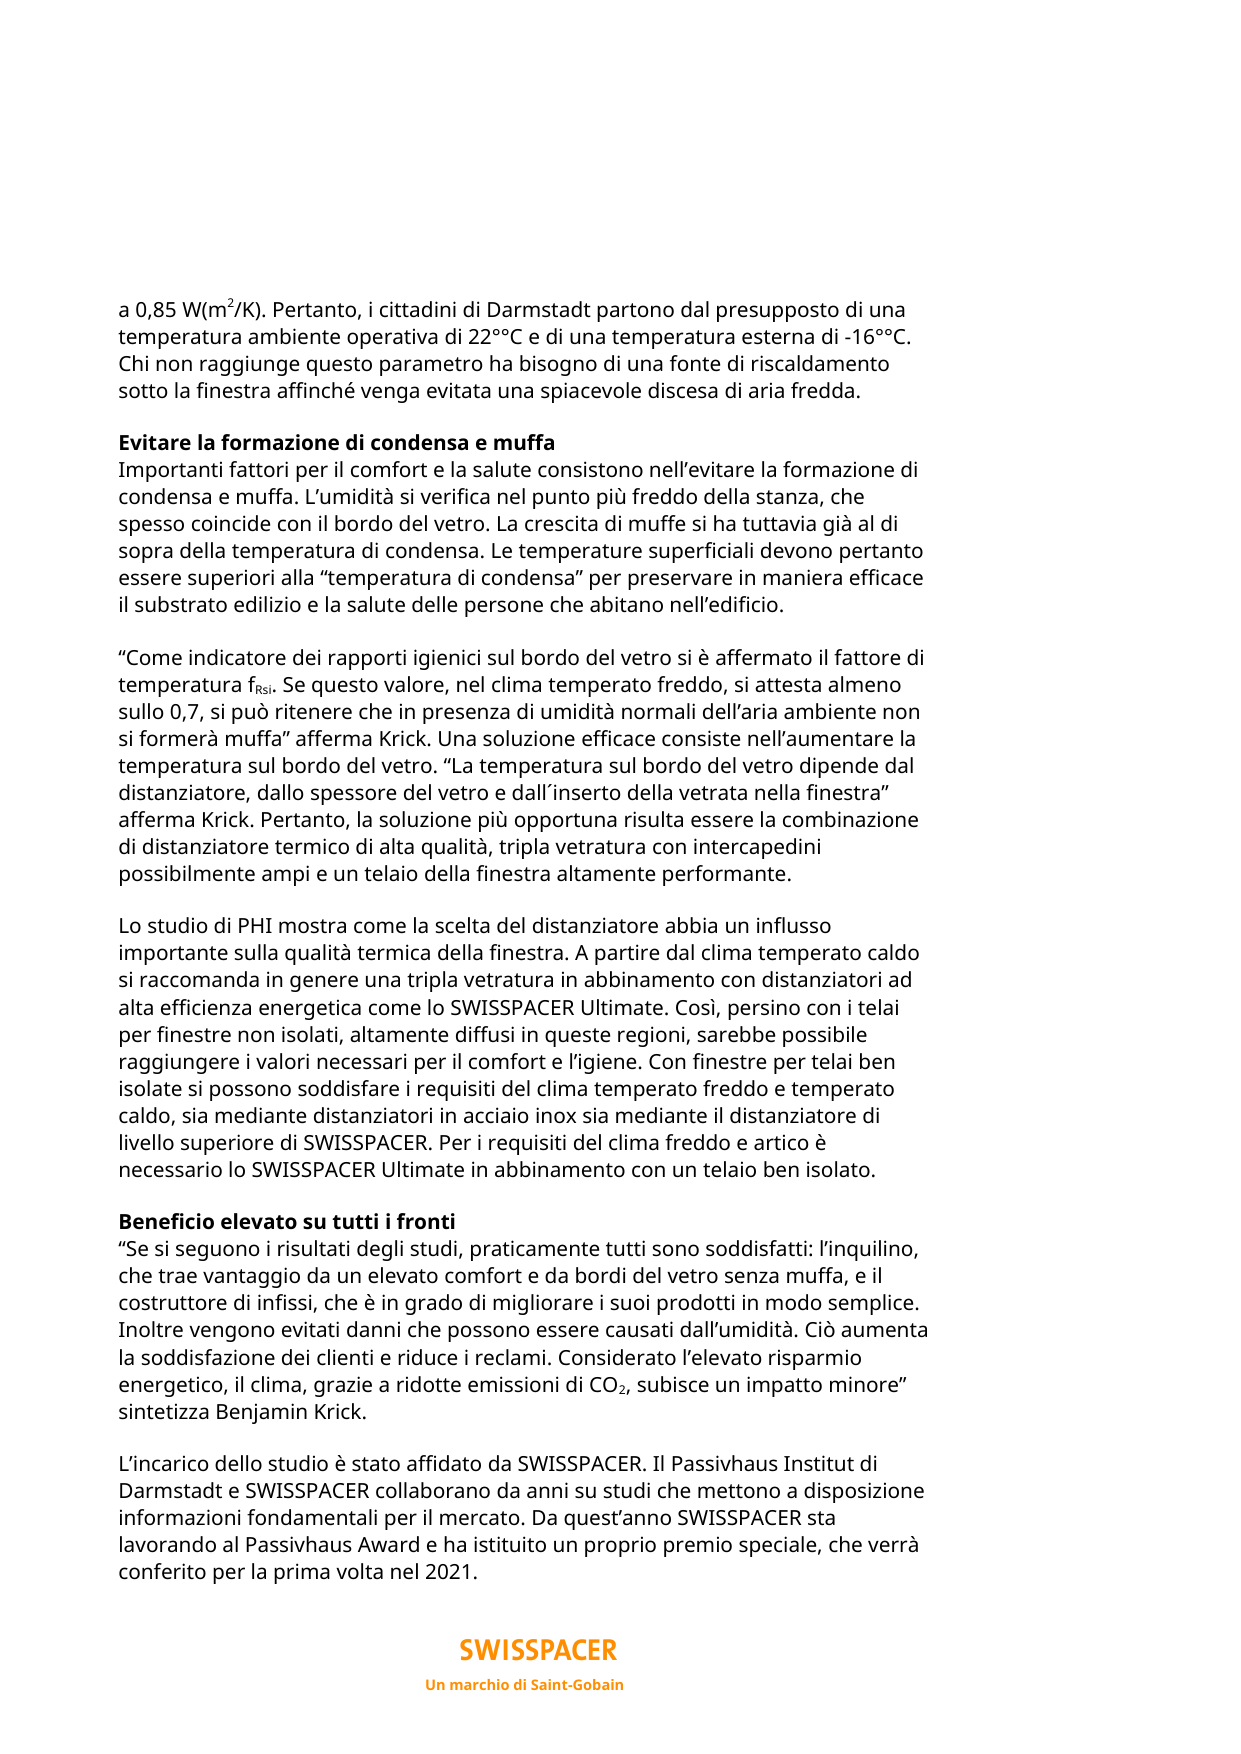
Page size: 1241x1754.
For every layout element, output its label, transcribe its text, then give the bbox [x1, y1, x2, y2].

text Lo studio di PHI mostra come la scelta del distanziatore abbia un influsso importante sulla qualità termica della finestra. A partire dal clima temperato caldo si raccomanda in genere una tripla vetratura in abbinamento con distanziatori ad alta efficienza energetica come lo SWISSPACER Ultimate. Così, persino con i telai per finestre non isolati, altamente diffusi in queste regioni, sarebbe possibile raggiungere i valori necessari per il comfort e l’igiene. Con finestre per telai ben isolate si possono soddisfare i requisiti del clima temperato freddo e temperato caldo, sia mediante distanziatori in acciaio inox sia mediante il distanziatore di livello superiore di SWISSPACER. Per i requisiti del clima freddo e artico è necessario lo SWISSPACER Ultimate in abbinamento con un telaio ben isolato. [118, 912, 931, 1183]
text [118, 295, 931, 404]
text “Come indicatore dei rapporti igienici sul bordo del vetro si è affermato il fattore di temperatura fRsi. Se questo valore, nel clima temperato freddo, si attesta almeno sullo 0,7, si può ritenere che in presenza di umidità normali dell’aria ambiente non si formerà muffa” afferma Krick. Una soluzione efficace consiste nell’aumentare la temperatura sul bordo del vetro. “La temperatura sul bordo del vetro dipende dal distanziatore, dallo spessore del vetro e dall´inserto della vetrata nella finestra” afferma Krick. Pertanto, la soluzione più opportuna risulta essere la combinazione di distanziatore termico di alta qualità, tripla vetratura con intercapedini possibilmente ampi e un telaio della finestra altamente performante. [118, 643, 931, 887]
text “Se si seguono i risultati degli studi, praticamente tutti sono soddisfatti: l’inquilino, che trae vantaggio da un elevato comfort e da bordi del vetro senza muffa, e il costruttore di infissi, che è in grado di migliorare i suoi prodotti in modo semplice. Inoltre vengono evitati danni che possono essere causati dall’umidità. Ciò aumenta la soddisfazione dei clienti e riduce i reclami. Considerato l’elevato risparmio energetico, il clima, grazie a ridotte emissioni di CO2, subisce un impatto minore” sintetizza Benjamin Krick. [118, 1235, 931, 1424]
subtitle Beneficio elevato su tutti i fronti [118, 1208, 931, 1235]
picture [457, 1637, 620, 1663]
text Evitare la formazione di condensa e muffa Importanti fattori per il comfort e la salute consistono nell’evitare la formazione di condensa e muffa. L’umidità si verifica nel punto più freddo della stanza, che spesso coincide con il bordo del vetro. La crescita di muffe si ha tuttavia già al di sopra della temperatura di condensa. Le temperature superficiali devono pertanto essere superiori alla “temperatura di condensa” per preservare in maniera efficace il substrato edilizio e la salute delle persone che abitano nell’edificio. [118, 429, 931, 618]
text L’incarico dello studio è stato affidato da SWISSPACER. Il Passivhaus Institut di Darmstadt e SWISSPACER collaborano da anni su studi che mettono a disposizione informazioni fondamentali per il mercato. Da quest’anno SWISSPACER sta lavorando al Passivhaus Award e ha istituito un proprio premio speciale, che verrà conferito per la prima volta nel 2021. [118, 1449, 931, 1585]
